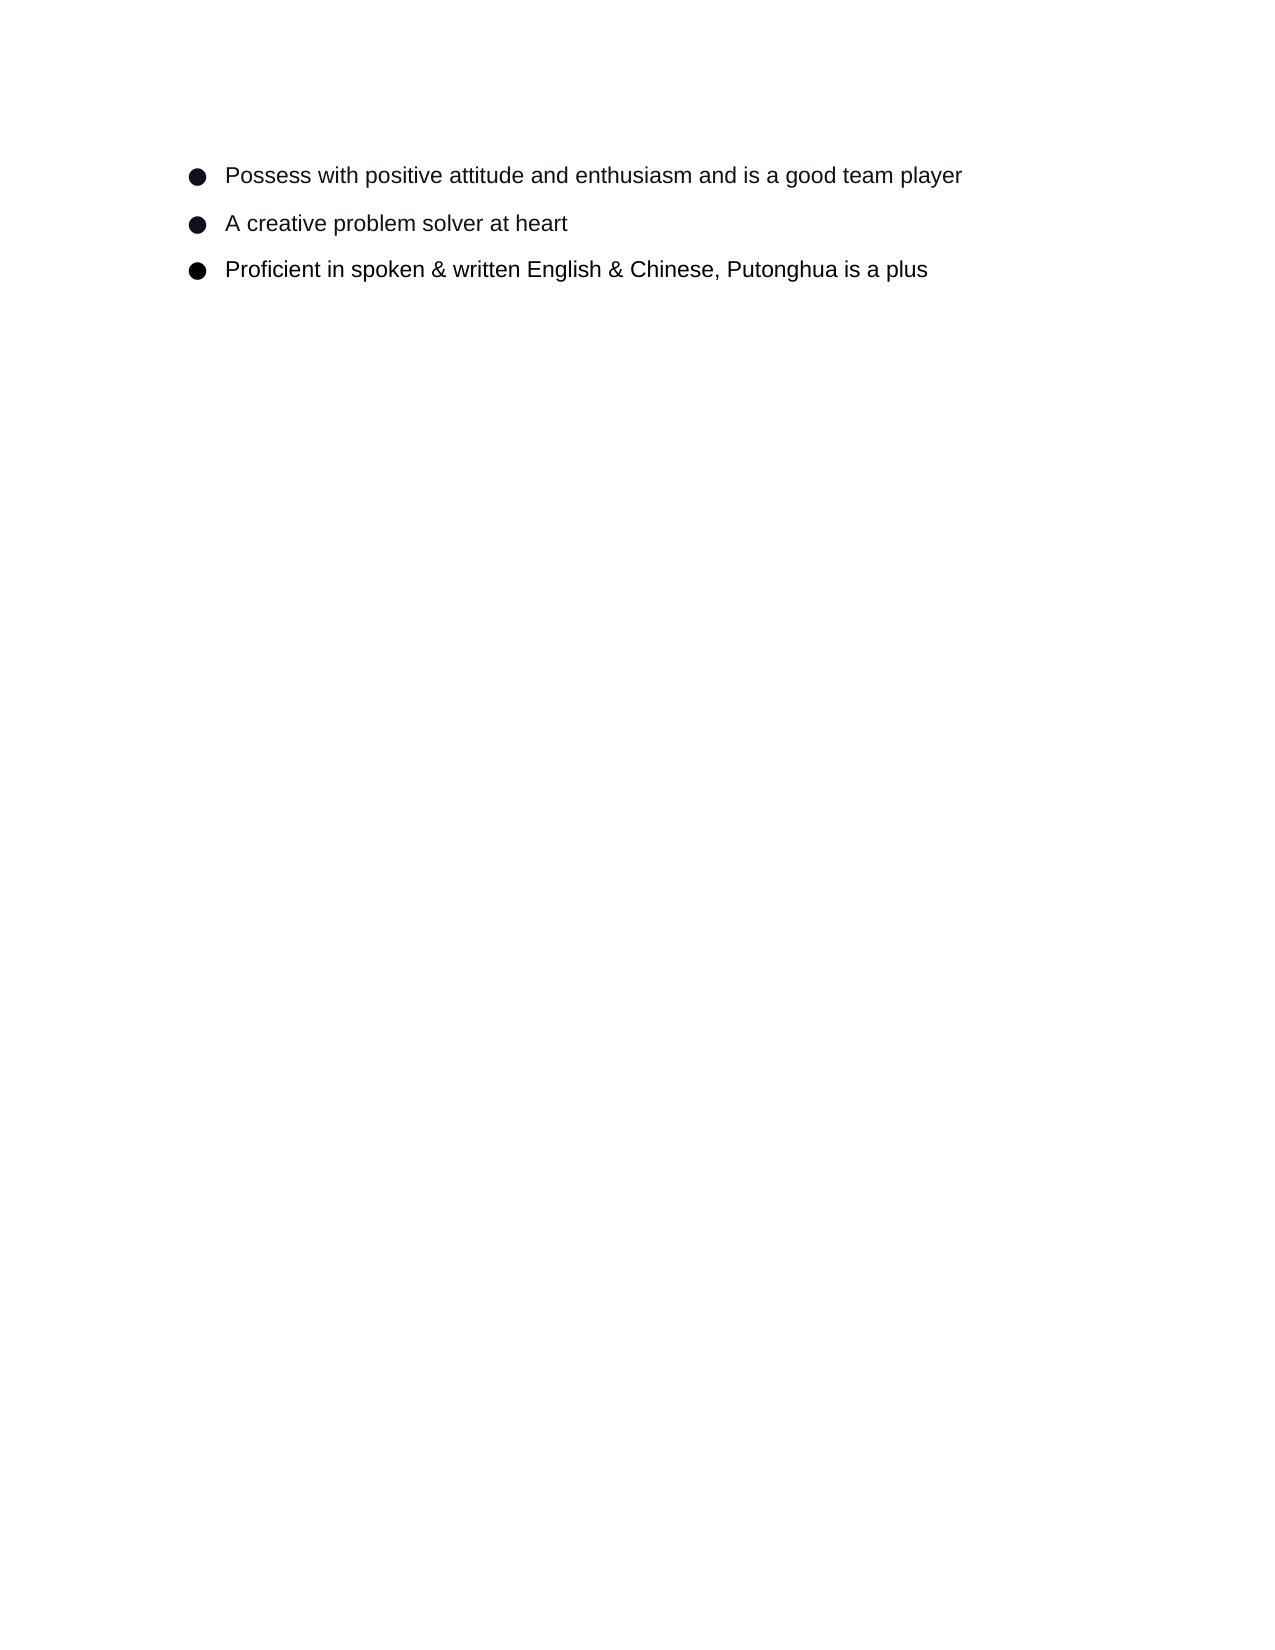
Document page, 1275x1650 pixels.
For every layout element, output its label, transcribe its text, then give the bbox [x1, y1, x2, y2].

list Proficient in spoken & written English & Chinese, Putonghua is a plus [187, 244, 1125, 291]
list A creative problem solver at heart [187, 197, 1125, 244]
list Possess with positive attitude and enthusiasm and is a good team player [187, 150, 1125, 197]
